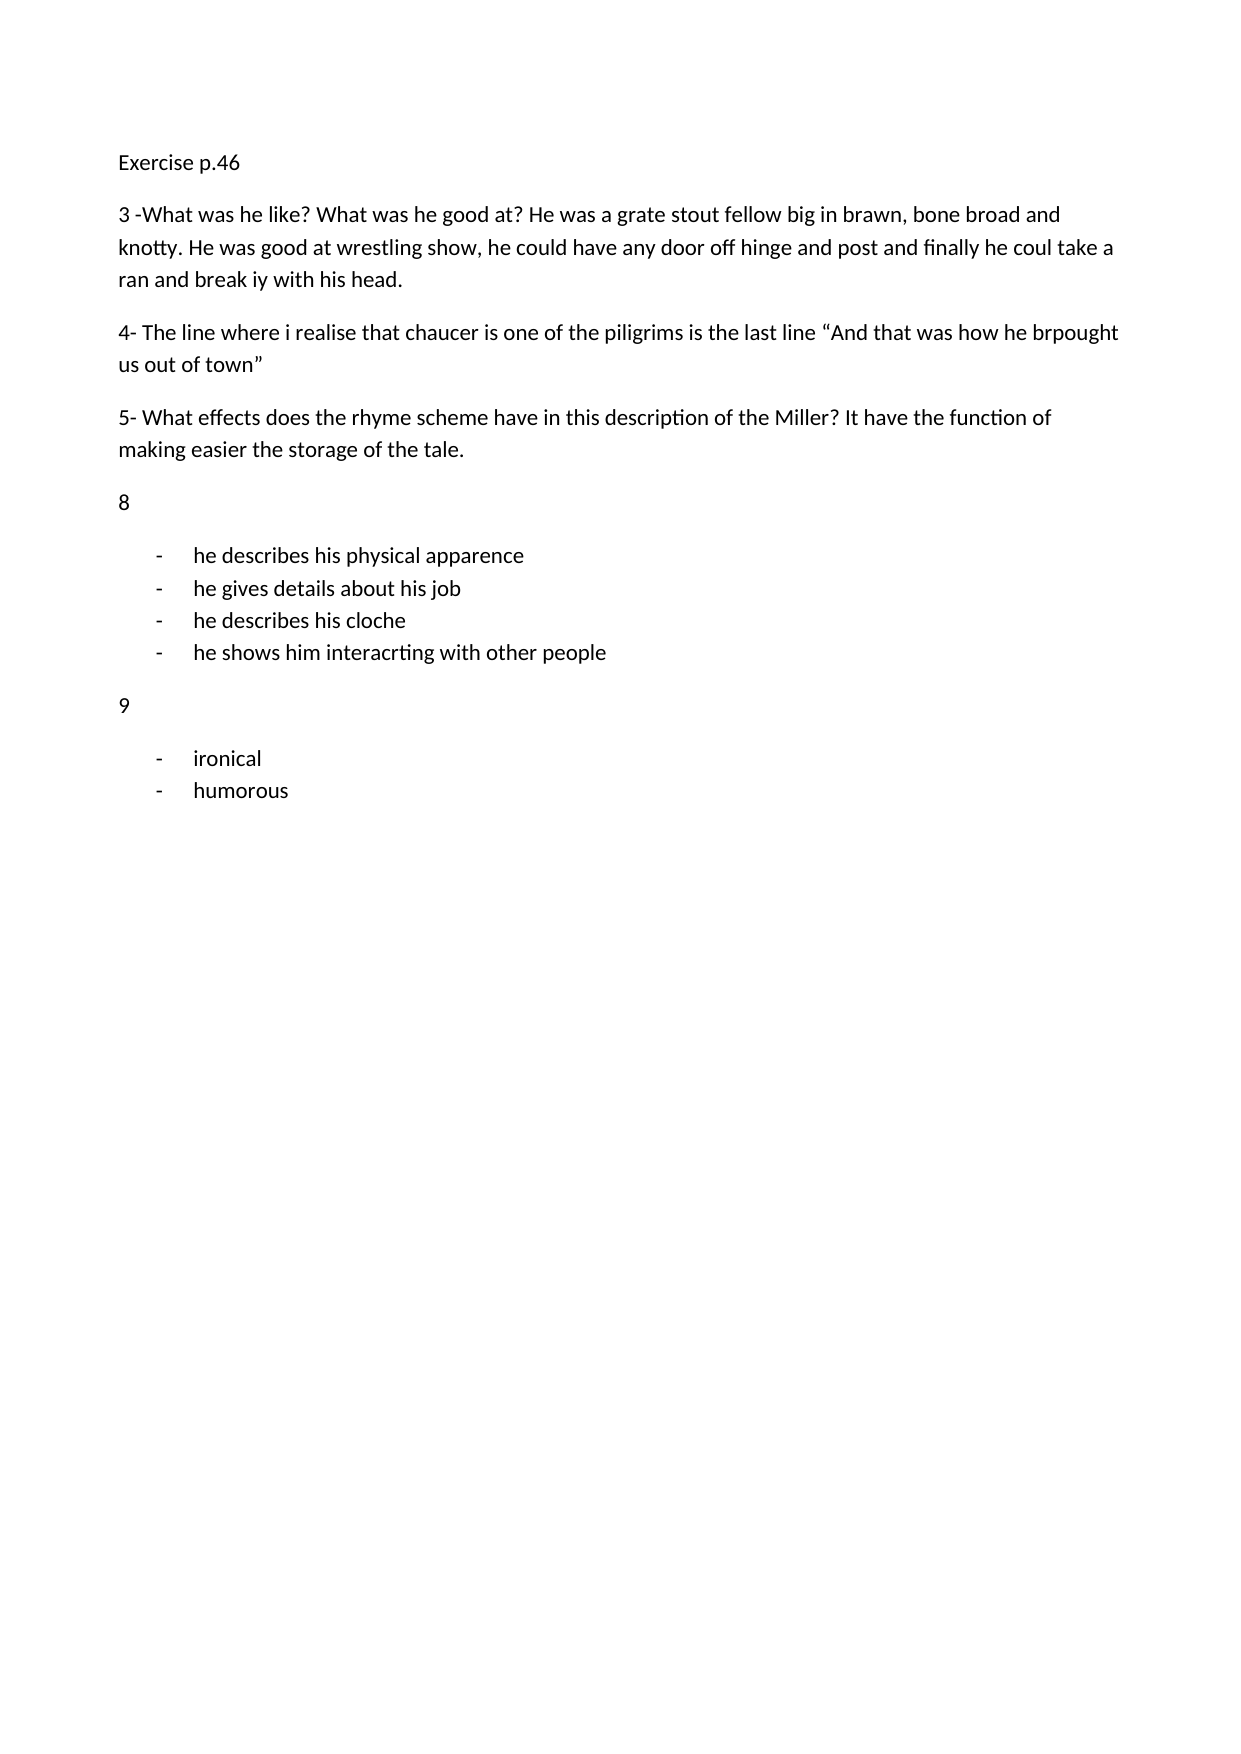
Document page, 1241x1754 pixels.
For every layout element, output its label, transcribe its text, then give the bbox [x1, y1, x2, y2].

list he shows him interacrting with other people [156, 638, 1122, 666]
list ironical [156, 744, 1122, 772]
list he describes his physical apparence [156, 541, 1122, 569]
text 9 [118, 691, 1122, 719]
list he describes his cloche [156, 606, 1122, 634]
list he gives details about his job [156, 574, 1122, 602]
text 4- The line where i realise that chaucer is one of the piligrims is the last line “And that was how he brpought us out of town” [118, 318, 1122, 378]
text Exercise p.46 [118, 148, 1122, 176]
list humorous [156, 776, 1122, 804]
text 5- What effects does the rhyme scheme have in this description of the Miller? It have the function of making easier the storage of the tale. [118, 403, 1122, 463]
text 3 -What was he like? What was he good at? He was a grate stout fellow big in brawn, bone broad and knotty. He was good at wrestling show, he could have any door off hinge and post and finally he coul take a ran and break iy with his head. [118, 201, 1122, 293]
text 8 [118, 488, 1122, 516]
